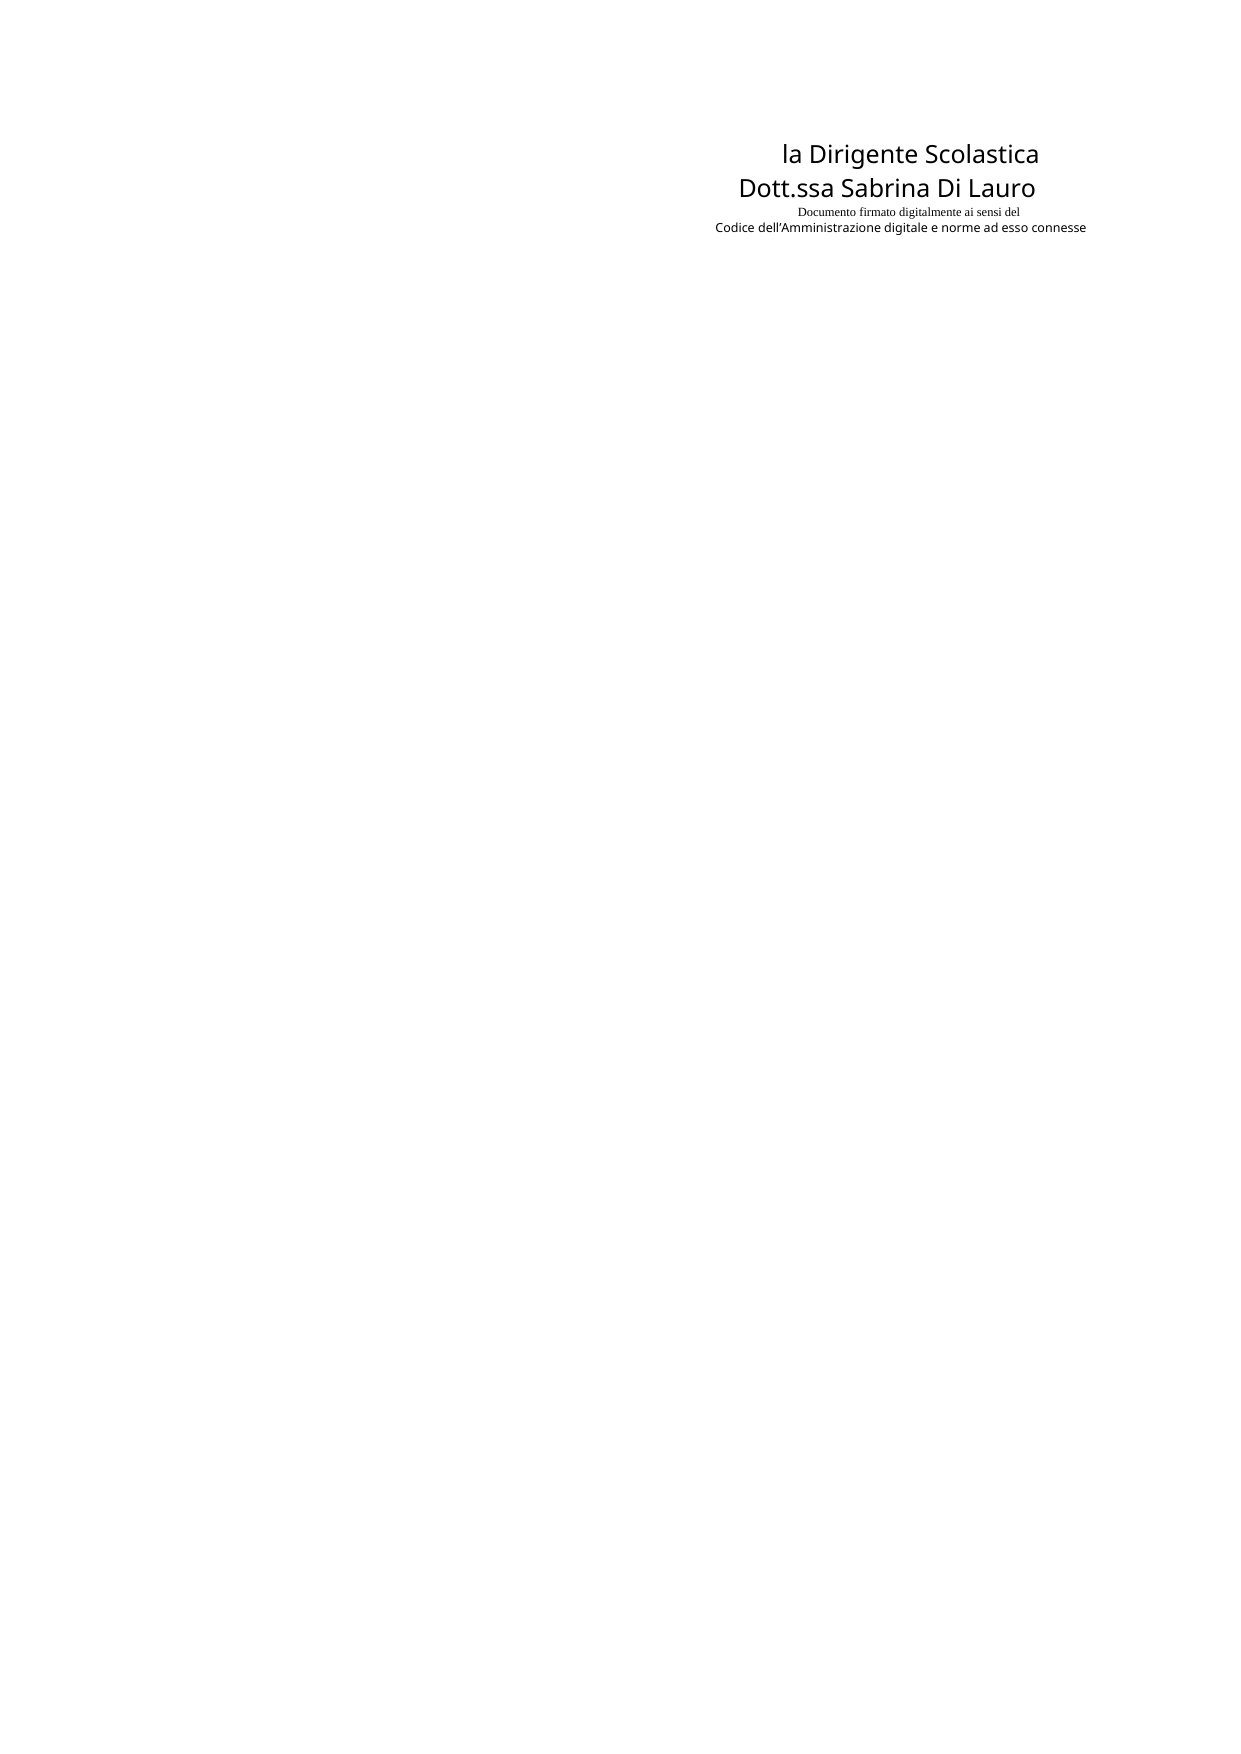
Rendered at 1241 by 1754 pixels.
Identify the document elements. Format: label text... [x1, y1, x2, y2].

text Codice dell’Amministrazione digitale e norme ad esso connesse [709, 219, 1122, 236]
text Documento firmato digitalmente ai sensi del [738, 205, 1122, 219]
text la Dirigente Scolastica [708, 137, 1122, 171]
text Dott.ssa Sabrina Di Lauro [738, 171, 1122, 205]
